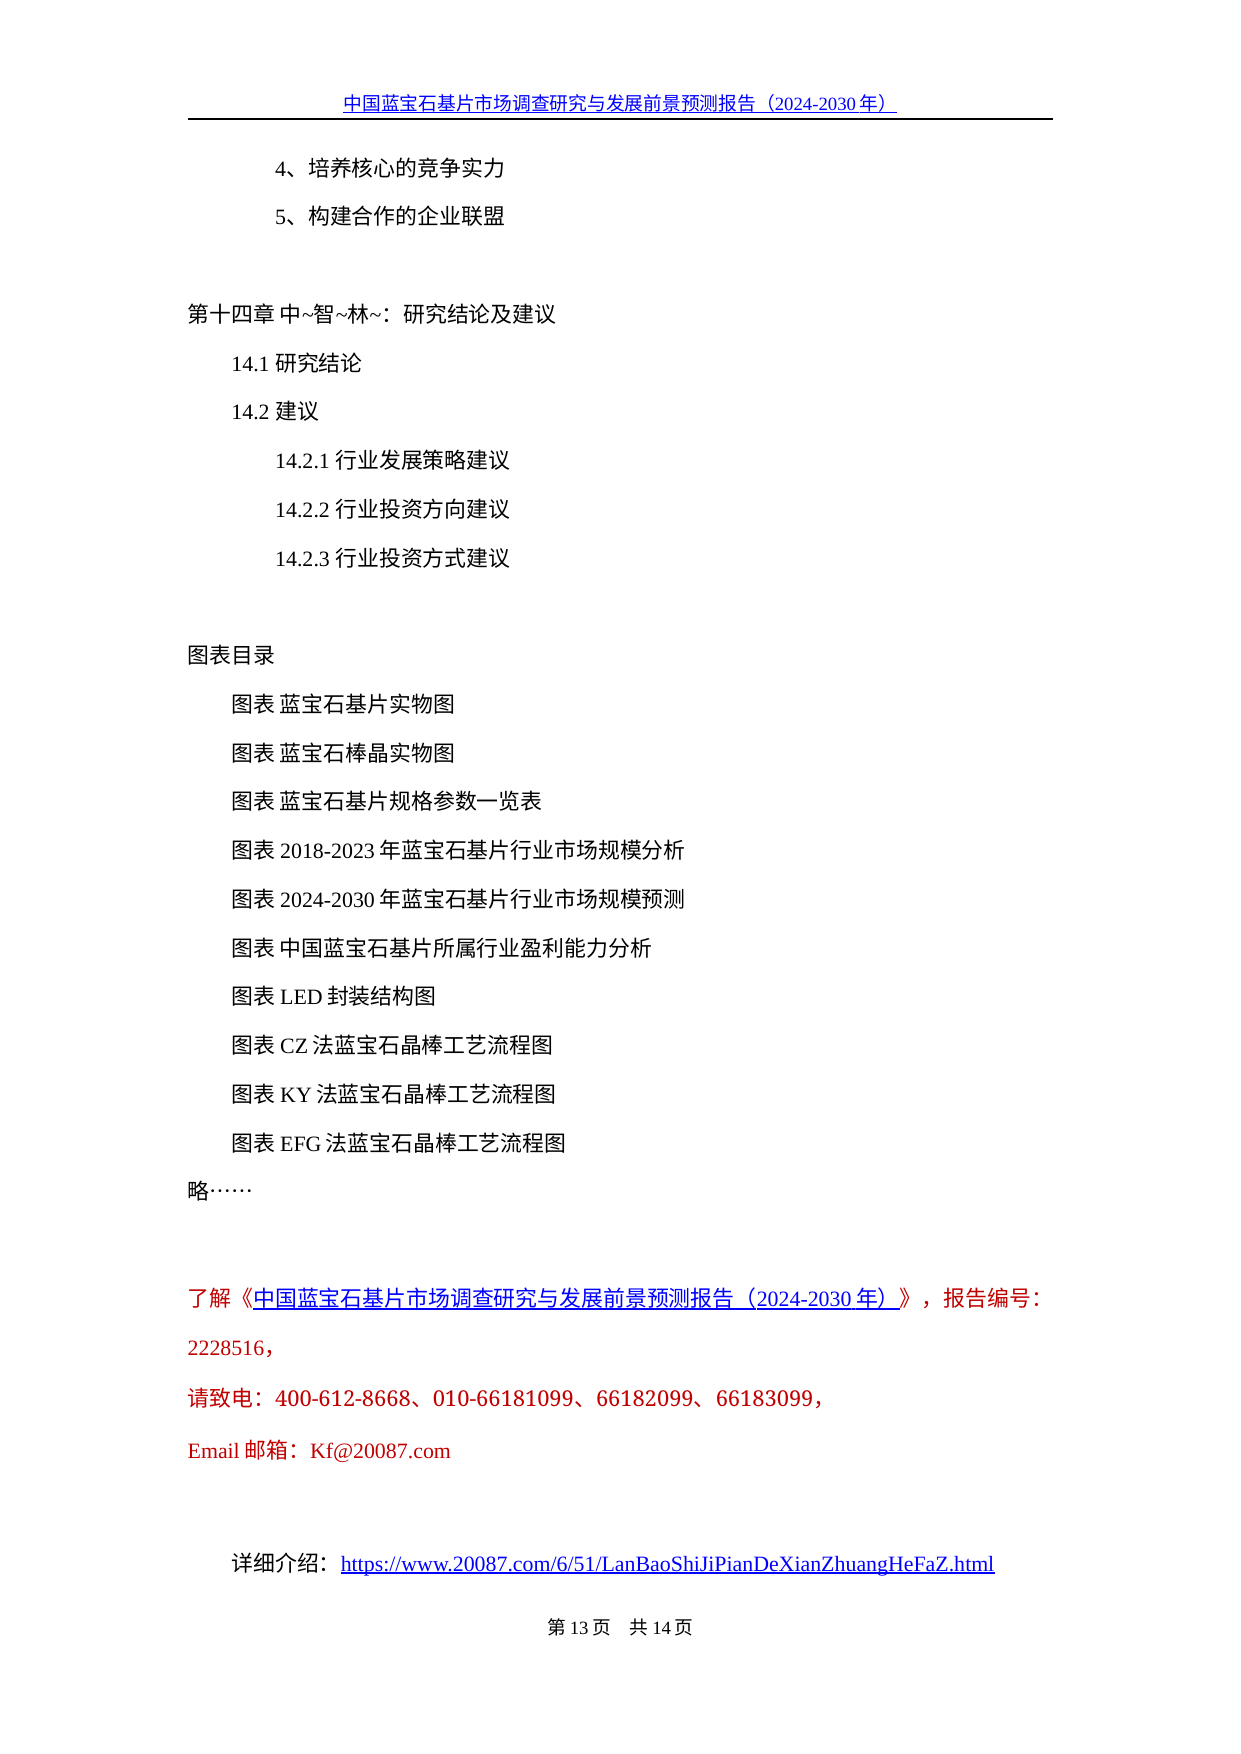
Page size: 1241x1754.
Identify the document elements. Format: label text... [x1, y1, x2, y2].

text 请致电：400-612-8668、010-66181099、66182099、66183099， [187, 1381, 1053, 1413]
text 详细介绍：https://www.20087.com/6/51/LanBaoShiJiPianDeXianZhuangHeFaZ.html [187, 1545, 1053, 1578]
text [187, 150, 1053, 1206]
text Email邮箱：Kf@20087.com [187, 1432, 1053, 1465]
text 了解《中国蓝宝石基片市场调查研究与发展前景预测报告（2024-2030年）》，报告编号：2228516， [187, 1280, 1053, 1362]
